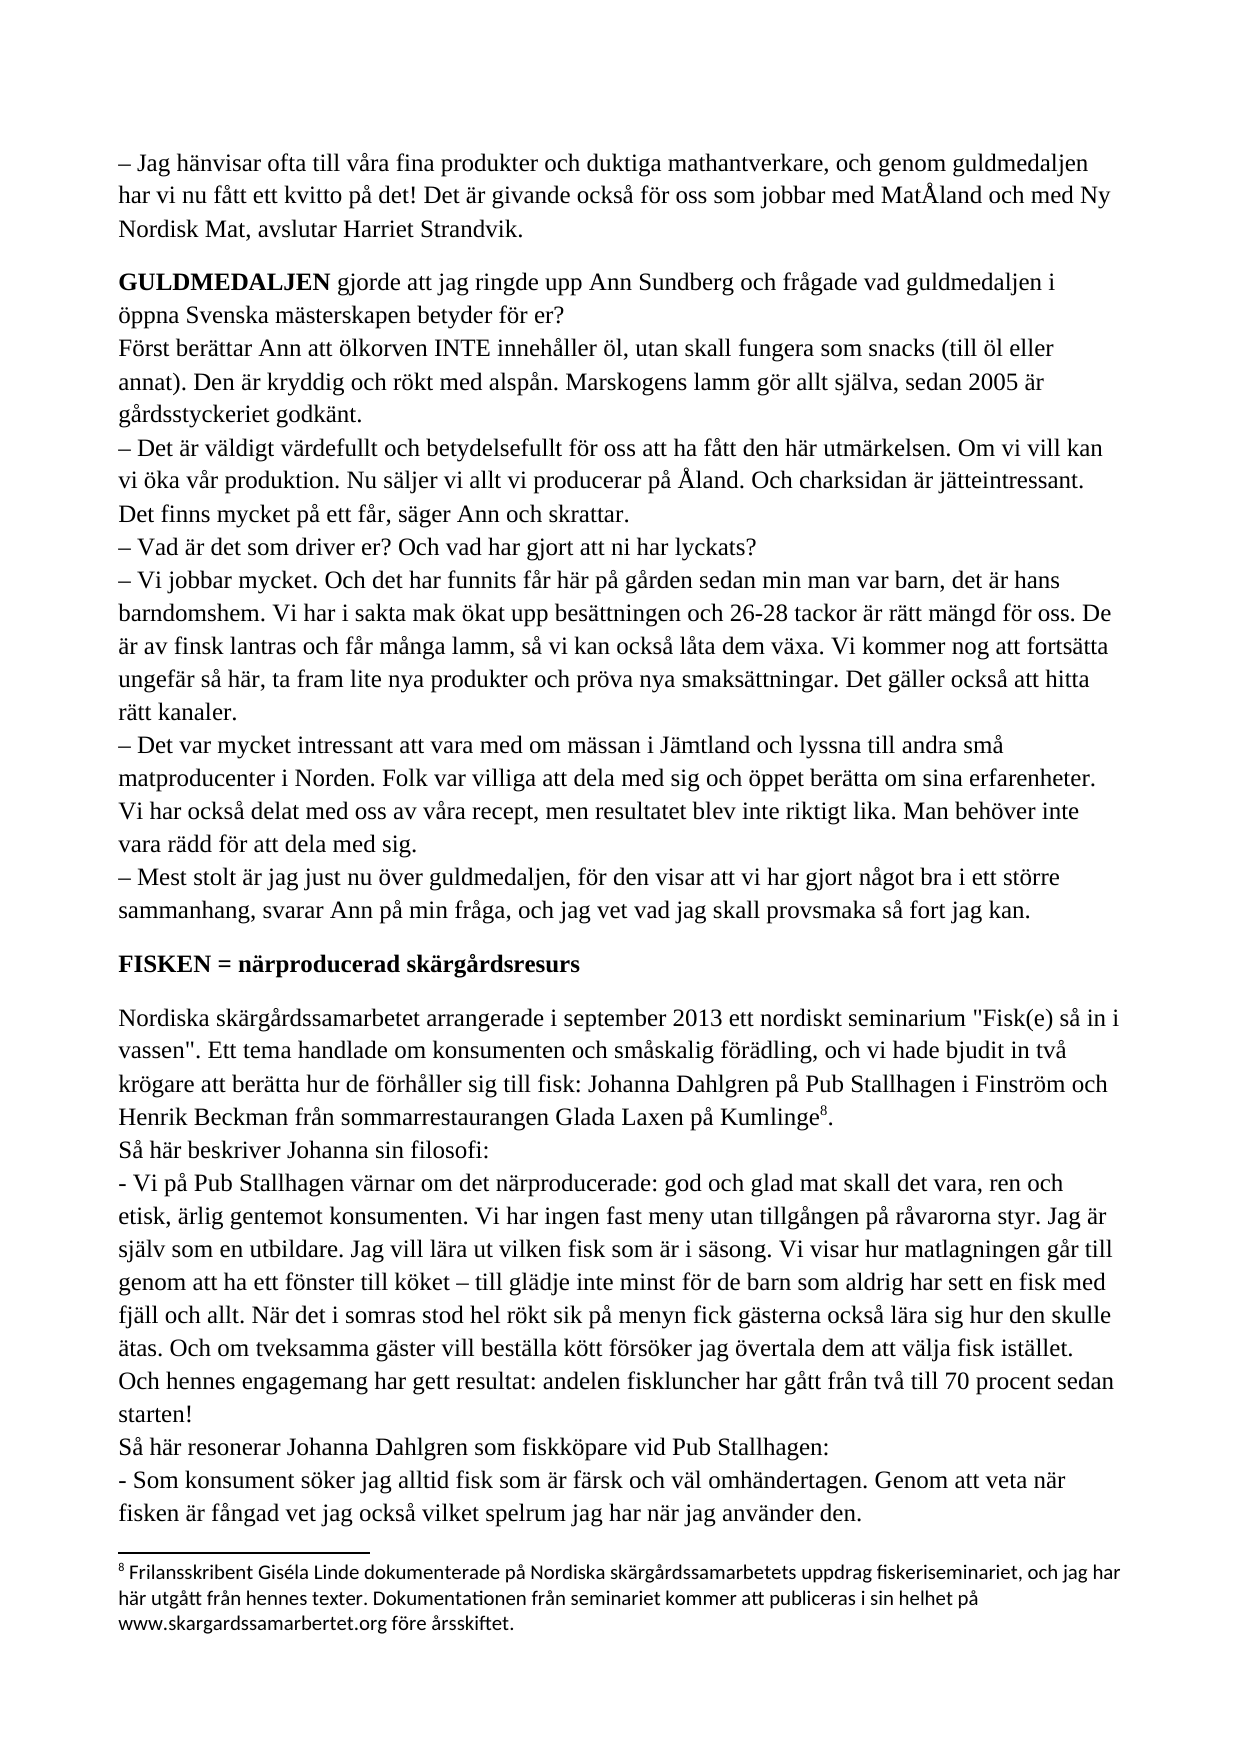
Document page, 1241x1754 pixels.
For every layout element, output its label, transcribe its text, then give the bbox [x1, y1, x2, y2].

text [118, 1003, 1122, 1527]
text GULDMEDALJEN gjorde att jag ringde upp Ann Sundberg och frågade vad guldmedaljen i öppna Svenska mästerskapen betyder för er? Först berättar Ann att ölkorven INTE innehåller öl, utan skall fungera som snacks (till öl eller annat). Den är kryddig och rökt med alspån. Marskogens lamm gör allt själva, sedan 2005 är gårdsstyckeriet godkänt. – Det är väldigt värdefullt och betydelsefullt för oss att ha fått den här utmärkelsen. Om vi vill kan vi öka vår produktion. Nu säljer vi allt vi producerar på Åland. Och charksidan är jätteintressant. Det finns mycket på ett får, säger Ann och skrattar. – Vad är det som driver er? Och vad har gjort att ni har lyckats? – Vi jobbar mycket. Och det har funnits får här på gården sedan min man var barn, det är hans barndomshem. Vi har i sakta mak ökat upp besättningen och 26-28 tackor är rätt mängd för oss. De är av finsk lantras och får många lamm, så vi kan också låta dem växa. Vi kommer nog att fortsätta ungefär så här, ta fram lite nya produkter och pröva nya smaksättningar. Det gäller också att hitta rätt kanaler. – Det var mycket intressant att vara med om mässan i Jämtland och lyssna till andra små matproducenter i Norden. Folk var villiga att dela med sig och öppet berätta om sina erfarenheter. Vi har också delat med oss av våra recept, men resultatet blev inte riktigt lika. Man behöver inte vara rädd för att dela med sig. – Mest stolt är jag just nu över guldmedaljen, för den visar att vi har gjort något bra i ett större sammanhang, svarar Ann på min fråga, och jag vet vad jag skall provsmaka så fort jag kan. [118, 267, 1122, 924]
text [118, 148, 1122, 242]
text FISKEN = närproducerad skärgårdsresurs [118, 949, 1122, 977]
